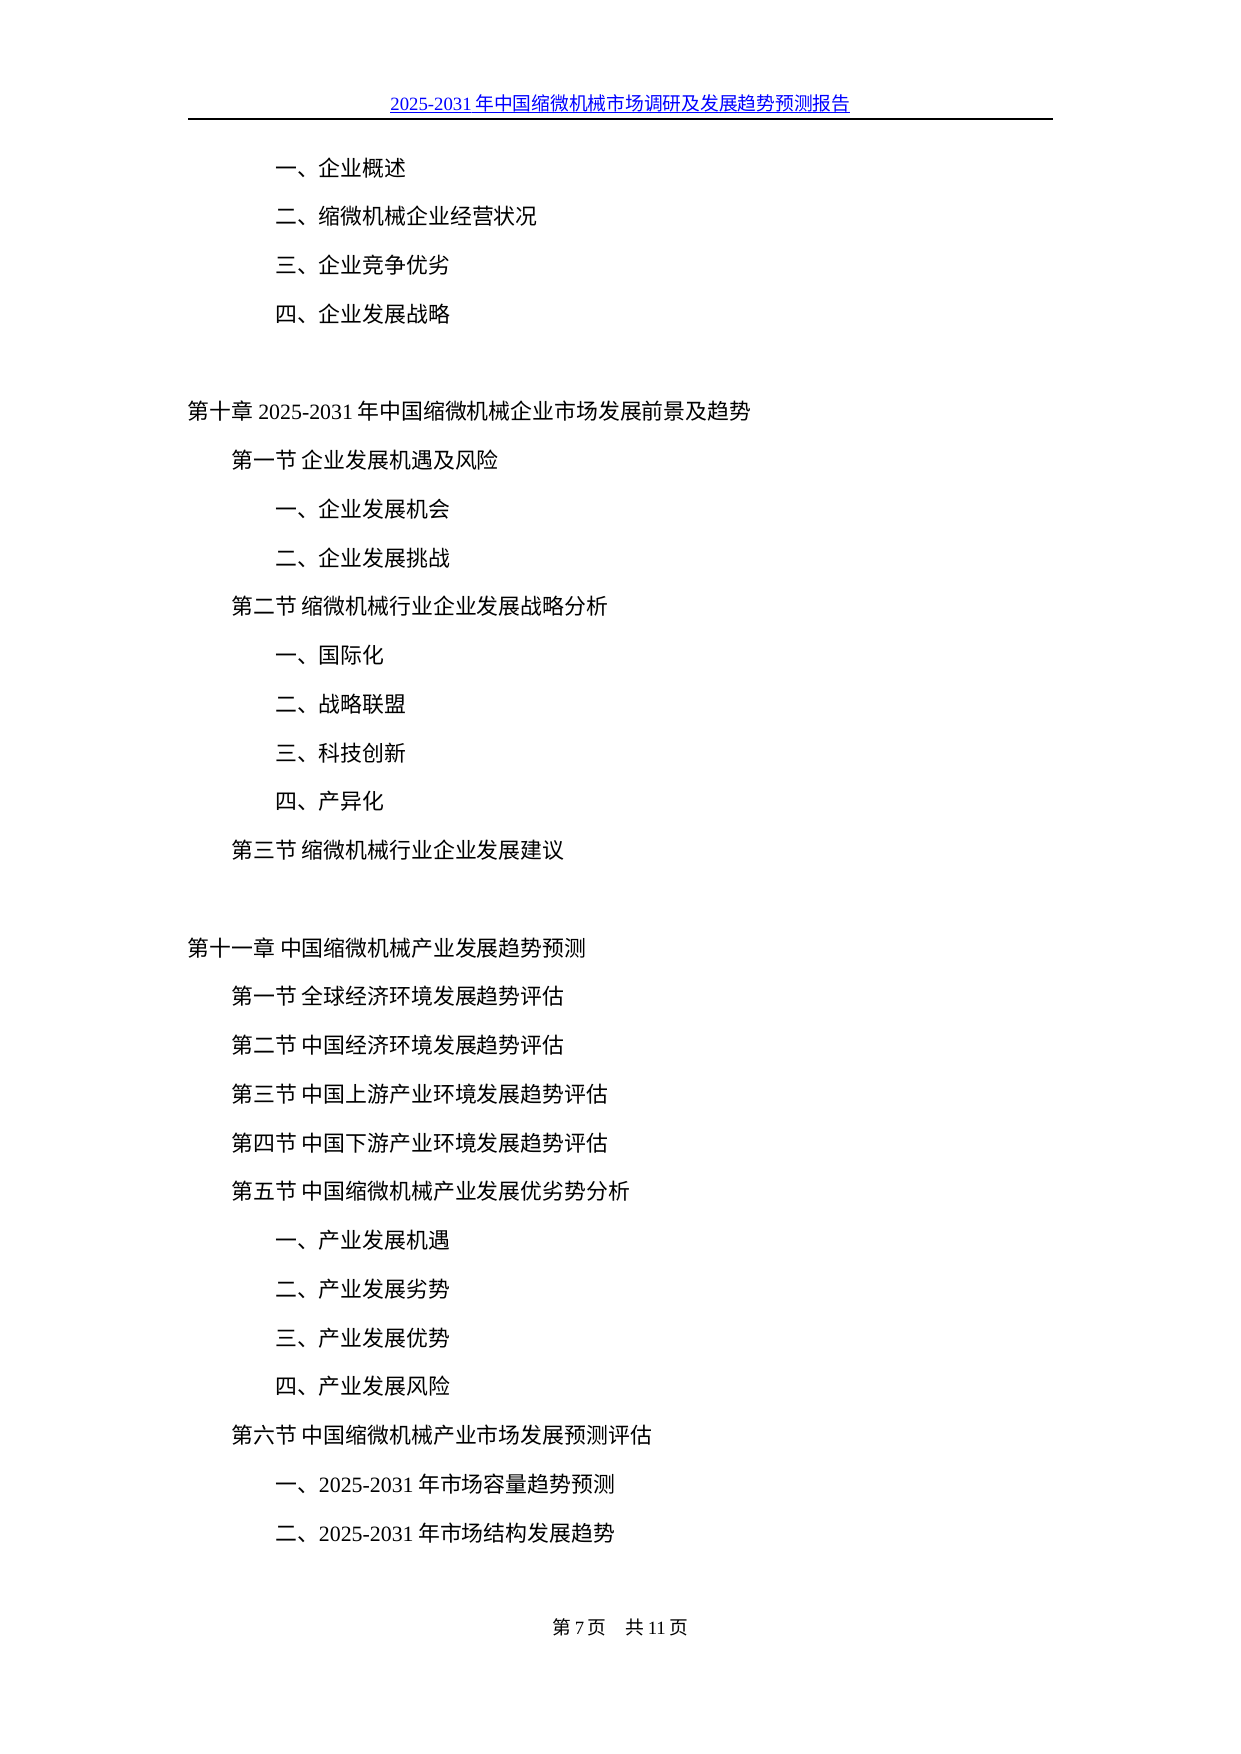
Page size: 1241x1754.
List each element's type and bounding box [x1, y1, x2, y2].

text [187, 150, 1053, 1548]
